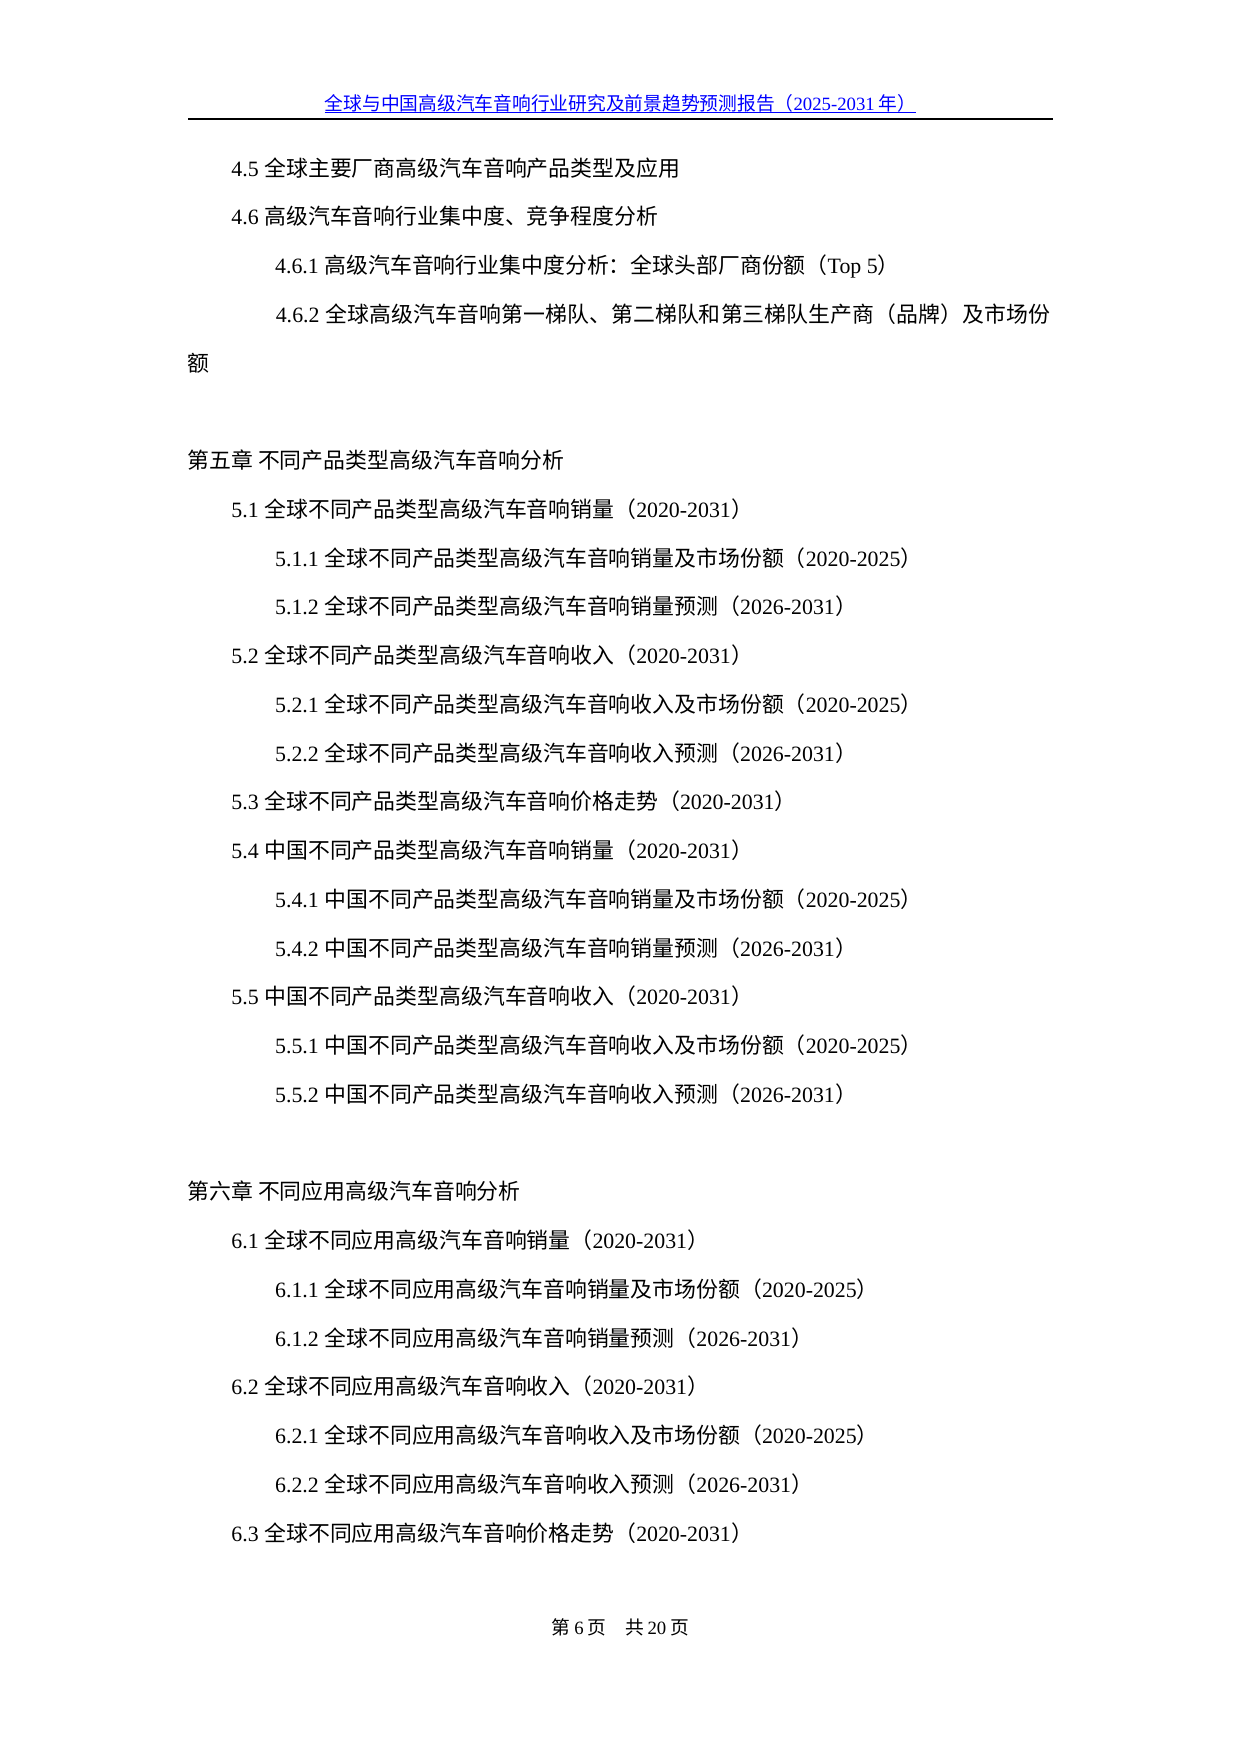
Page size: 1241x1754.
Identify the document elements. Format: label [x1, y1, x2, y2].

text [187, 150, 1053, 1548]
